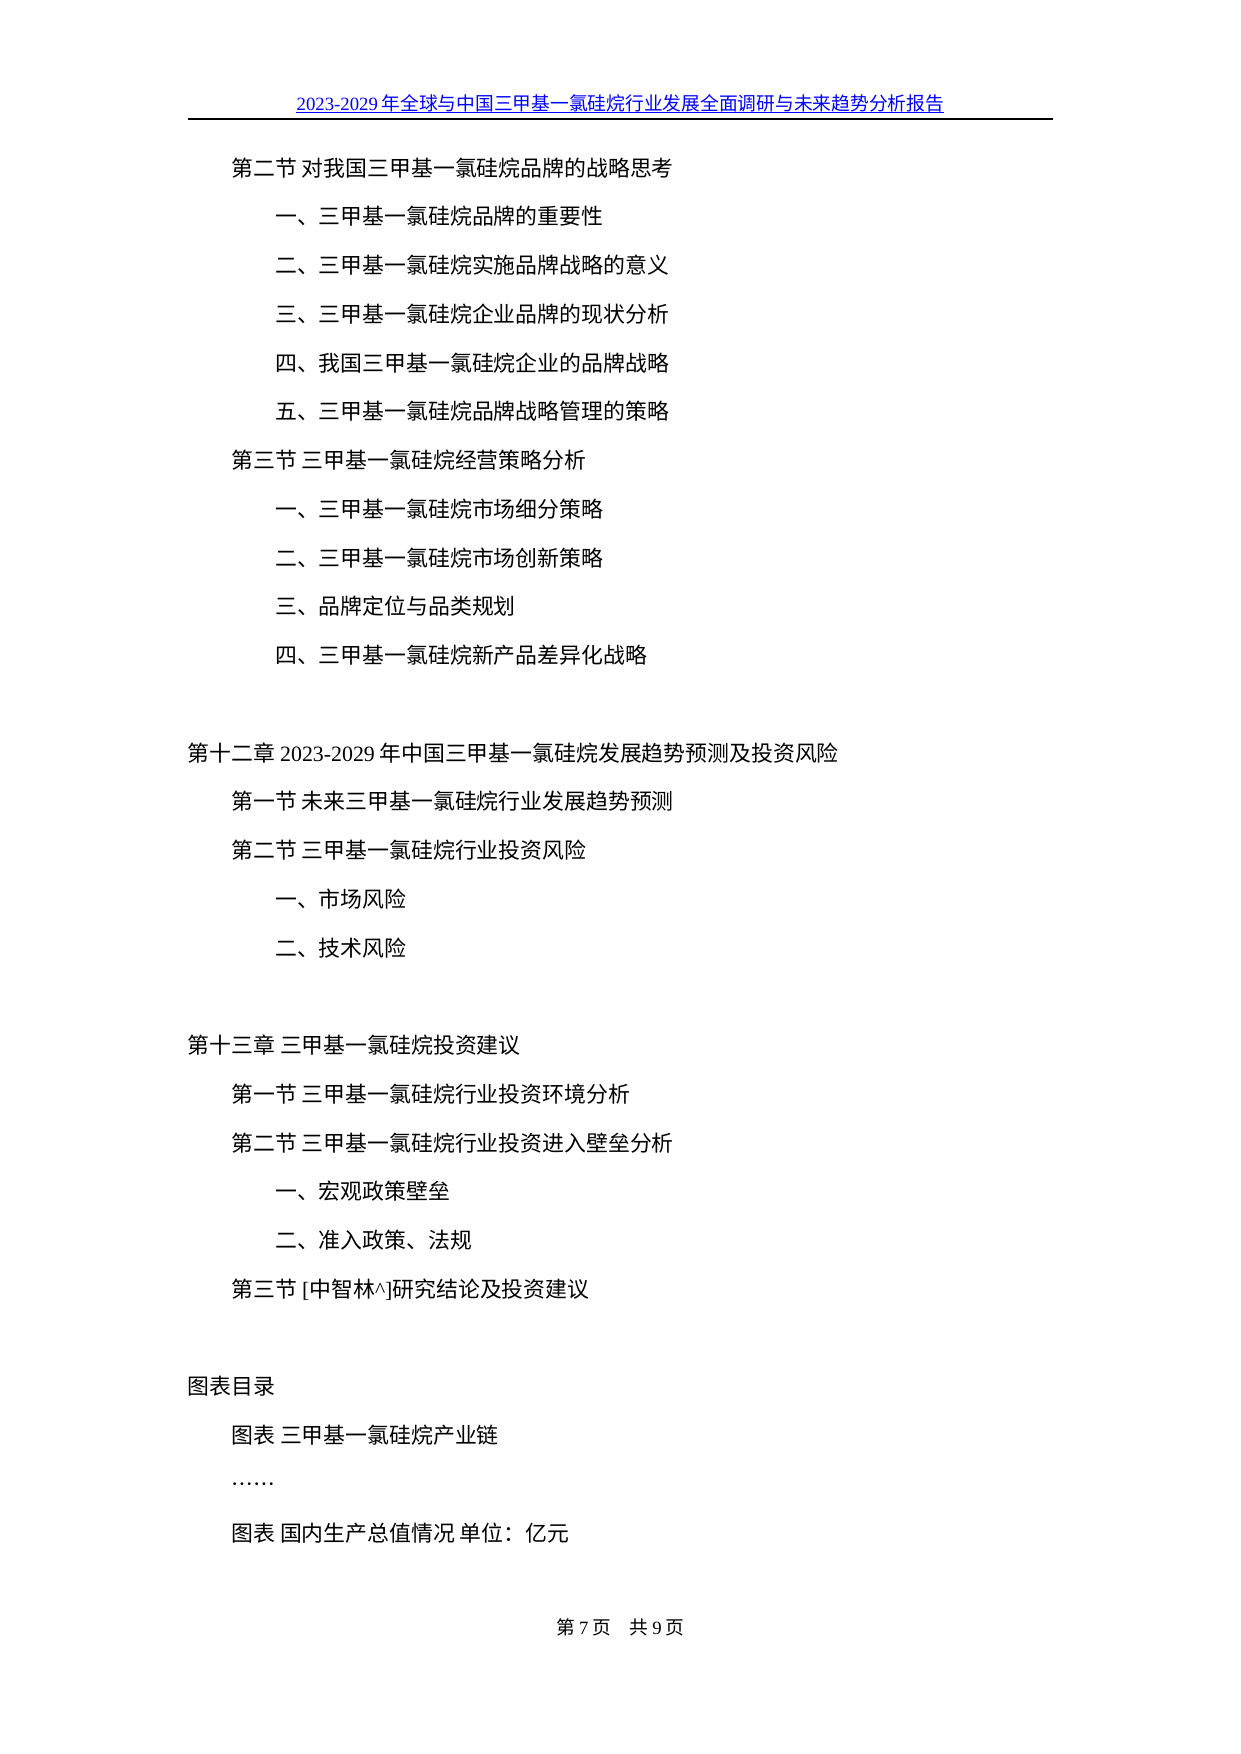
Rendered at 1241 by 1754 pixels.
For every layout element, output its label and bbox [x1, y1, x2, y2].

text [187, 150, 1053, 1548]
